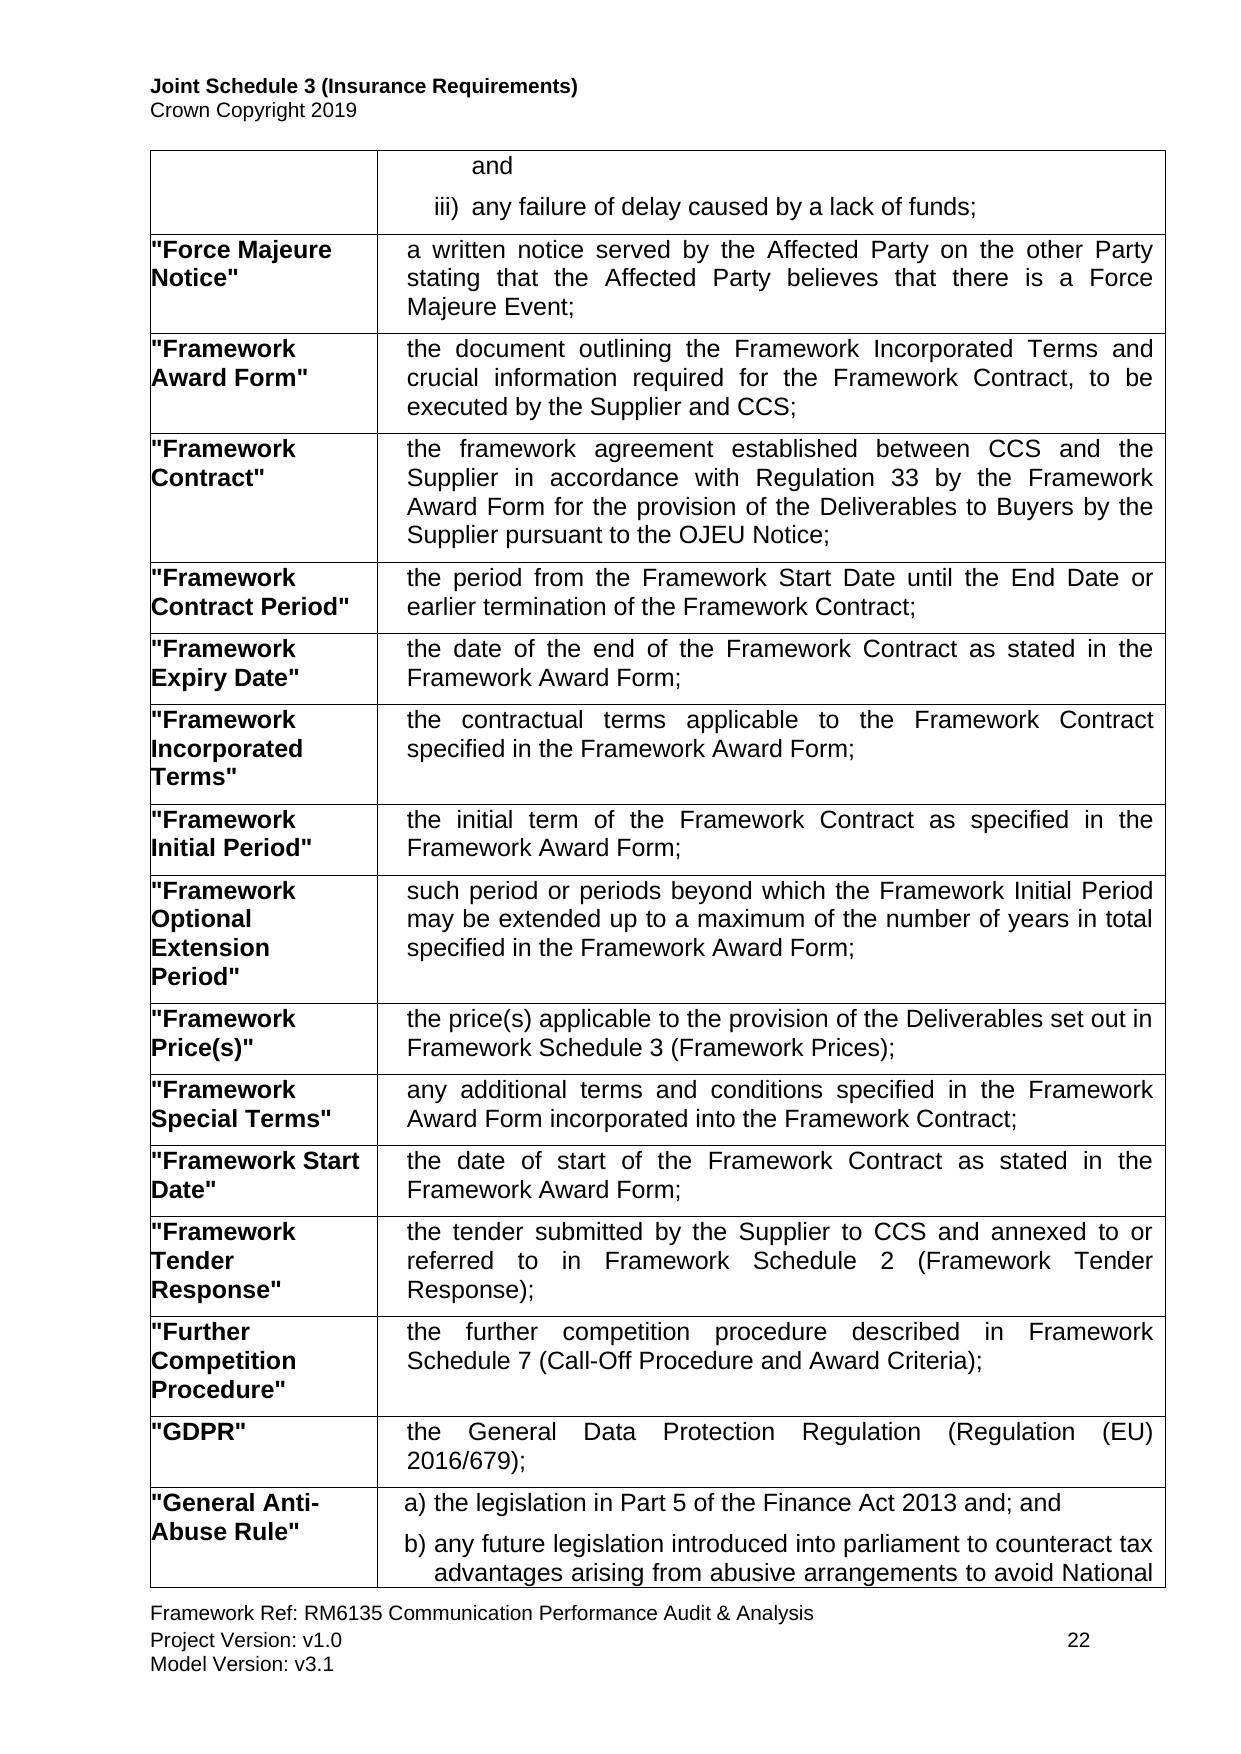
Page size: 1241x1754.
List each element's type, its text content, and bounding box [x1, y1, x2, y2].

table_cell the date of the end of the Framework Contract as stated in the Framework Award Form; [378, 634, 1165, 704]
table_cell "Framework Start Date" [151, 1146, 377, 1216]
table_cell "Framework Contract Period" [151, 563, 377, 633]
table_cell "Further Competition Procedure" [151, 1317, 377, 1416]
table_cell the date of start of the Framework Contract as stated in the Framework Award Form; [378, 1146, 1165, 1216]
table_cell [378, 151, 1165, 233]
table_cell the tender submitted by the Supplier to CCS and annexed to or referred to in Framework Schedule 2 (Framework Tender Response); [378, 1217, 1165, 1316]
table_cell the contractual terms applicable to the Framework Contract specified in the Framework Award Form; [378, 705, 1165, 803]
table_cell "Framework Price(s)" [151, 1004, 377, 1074]
table_cell "Framework Optional Extension Period" [151, 876, 377, 1003]
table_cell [151, 1488, 377, 1587]
table_cell "Framework Tender Response" [151, 1217, 377, 1316]
table_cell the period from the Framework Start Date until the End Date or earlier termination of the Framework Contract; [378, 563, 1165, 633]
table_cell "Framework Special Terms" [151, 1075, 377, 1145]
table_cell the document outlining the Framework Incorporated Terms and crucial information required for the Framework Contract, to be executed by the Supplier and CCS; [378, 334, 1165, 433]
table_cell such period or periods beyond which the Framework Initial Period may be extended up to a maximum of the number of years in total specified in the Framework Award Form; [378, 876, 1165, 1003]
table_cell the framework agreement established between CCS and the Supplier in accordance with Regulation 33 by the Framework Award Form for the provision of the Deliverables to Buyers by the Supplier pursuant to the OJEU Notice; [378, 434, 1165, 562]
table_cell the price(s) applicable to the provision of the Deliverables set out in Framework Schedule 3 (Framework Prices); [378, 1004, 1165, 1074]
table_cell "Framework Contract" [151, 434, 377, 562]
table_cell "Framework Initial Period" [151, 805, 377, 874]
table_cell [378, 1488, 1165, 1587]
table_cell "Framework Incorporated Terms" [151, 705, 377, 803]
table_cell "GDPR" [151, 1417, 377, 1487]
table_cell the further competition procedure described in Framework Schedule 7 (Call-Off Procedure and Award Criteria); [378, 1317, 1165, 1416]
table_cell a written notice served by the Affected Party on the other Party stating that the Affected Party believes that there is a Force Majeure Event; [378, 235, 1165, 333]
table_cell the initial term of the Framework Contract as specified in the Framework Award Form; [378, 805, 1165, 874]
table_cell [151, 151, 377, 233]
table_cell any additional terms and conditions specified in the Framework Award Form incorporated into the Framework Contract; [378, 1075, 1165, 1145]
table_cell the General Data Protection Regulation (Regulation (EU) 2016/679); [378, 1417, 1165, 1487]
table_cell "Force Majeure Notice" [151, 235, 377, 333]
table_cell "Framework Expiry Date" [151, 634, 377, 704]
table_cell "Framework Award Form" [151, 334, 377, 433]
